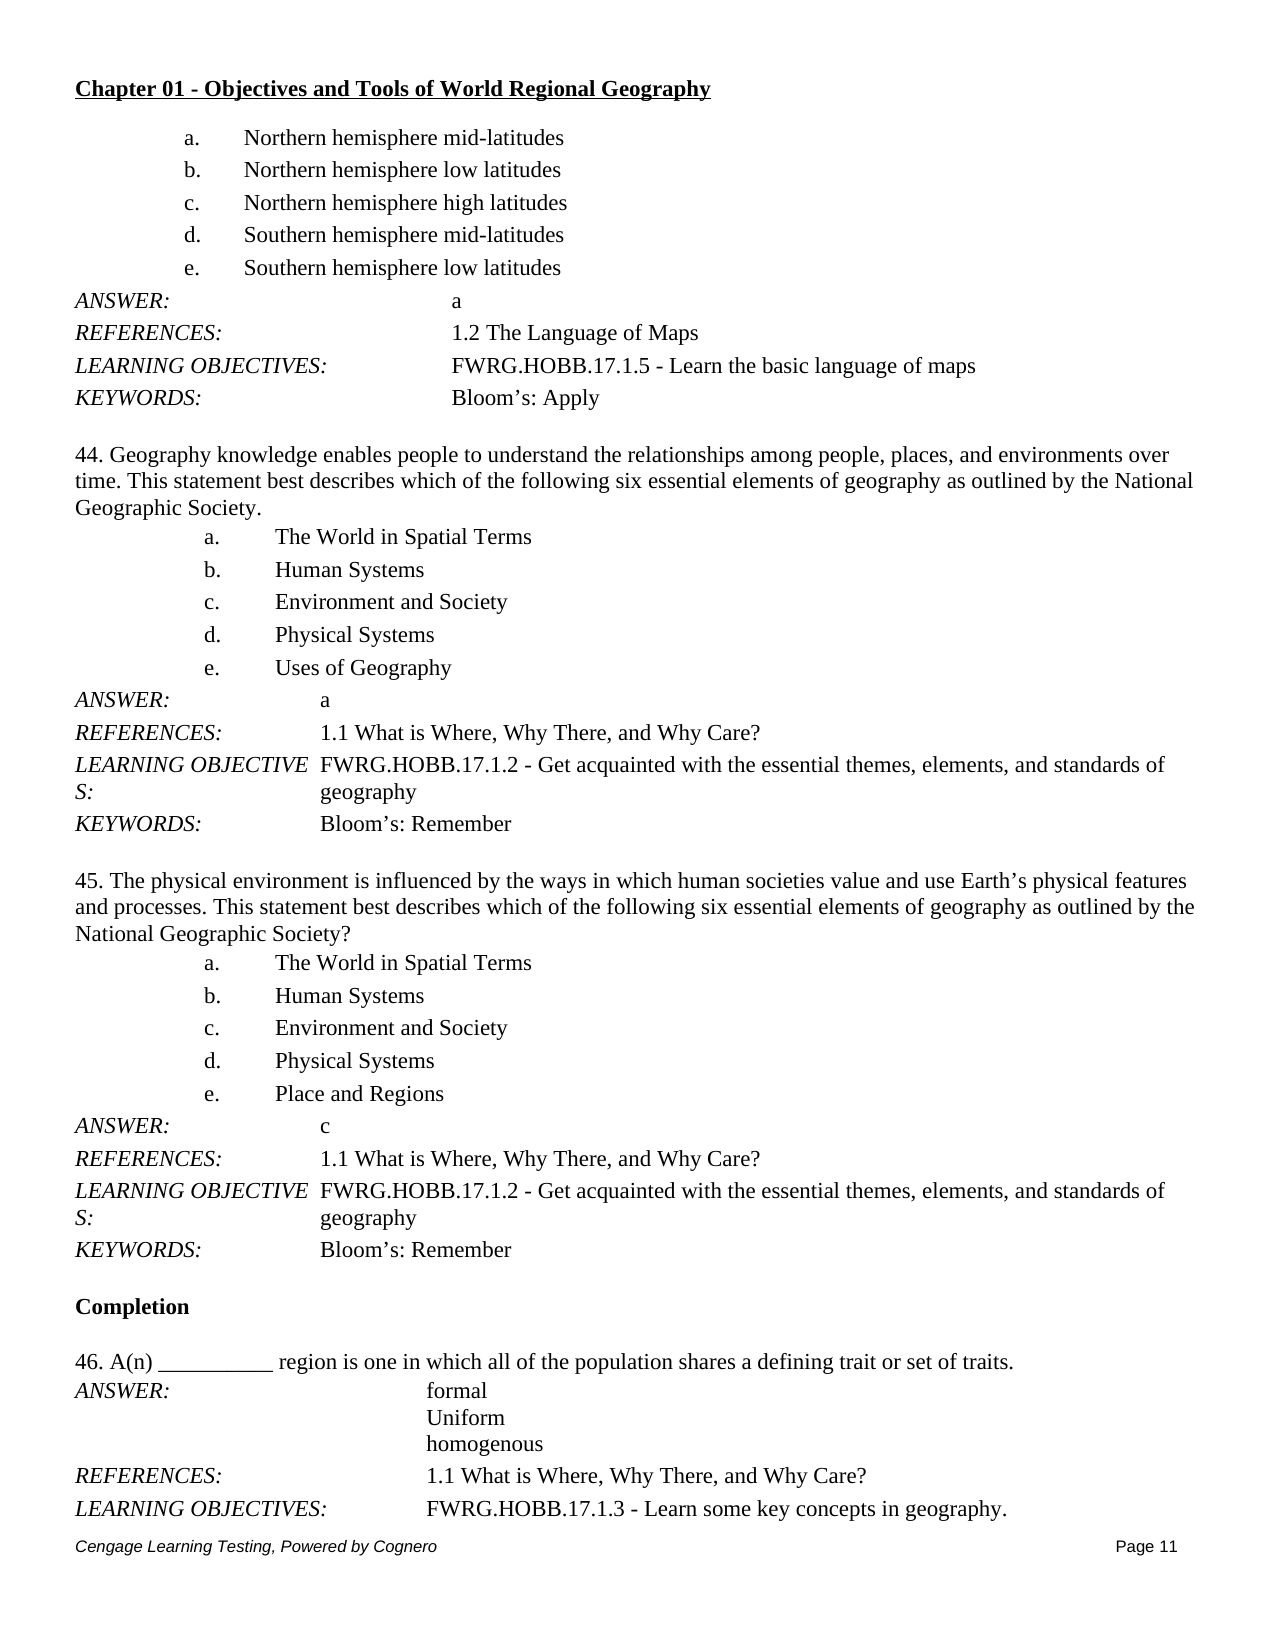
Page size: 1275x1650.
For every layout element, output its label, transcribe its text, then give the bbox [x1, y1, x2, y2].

table_header 45. The physical environment is influenced by the ways in which human societies value and use Earth’s physical features and processes. This statement best describes which of the following six essential elements of geography as outlined by the National Geographic Society? ​ [75, 946, 1200, 1266]
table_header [75, 1374, 1200, 1525]
table_header 43. The coordinate 47° 39’ 56’’ N, 81° 3’ 28” E would be located in the _____. ​ [75, 121, 1200, 414]
table_header 44. Geography knowledge enables people to understand the relationships among people, places, and environments over time. This statement best describes which of the following six essential elements of geography as outlined by the National Geographic Society. ​ [75, 520, 1200, 840]
